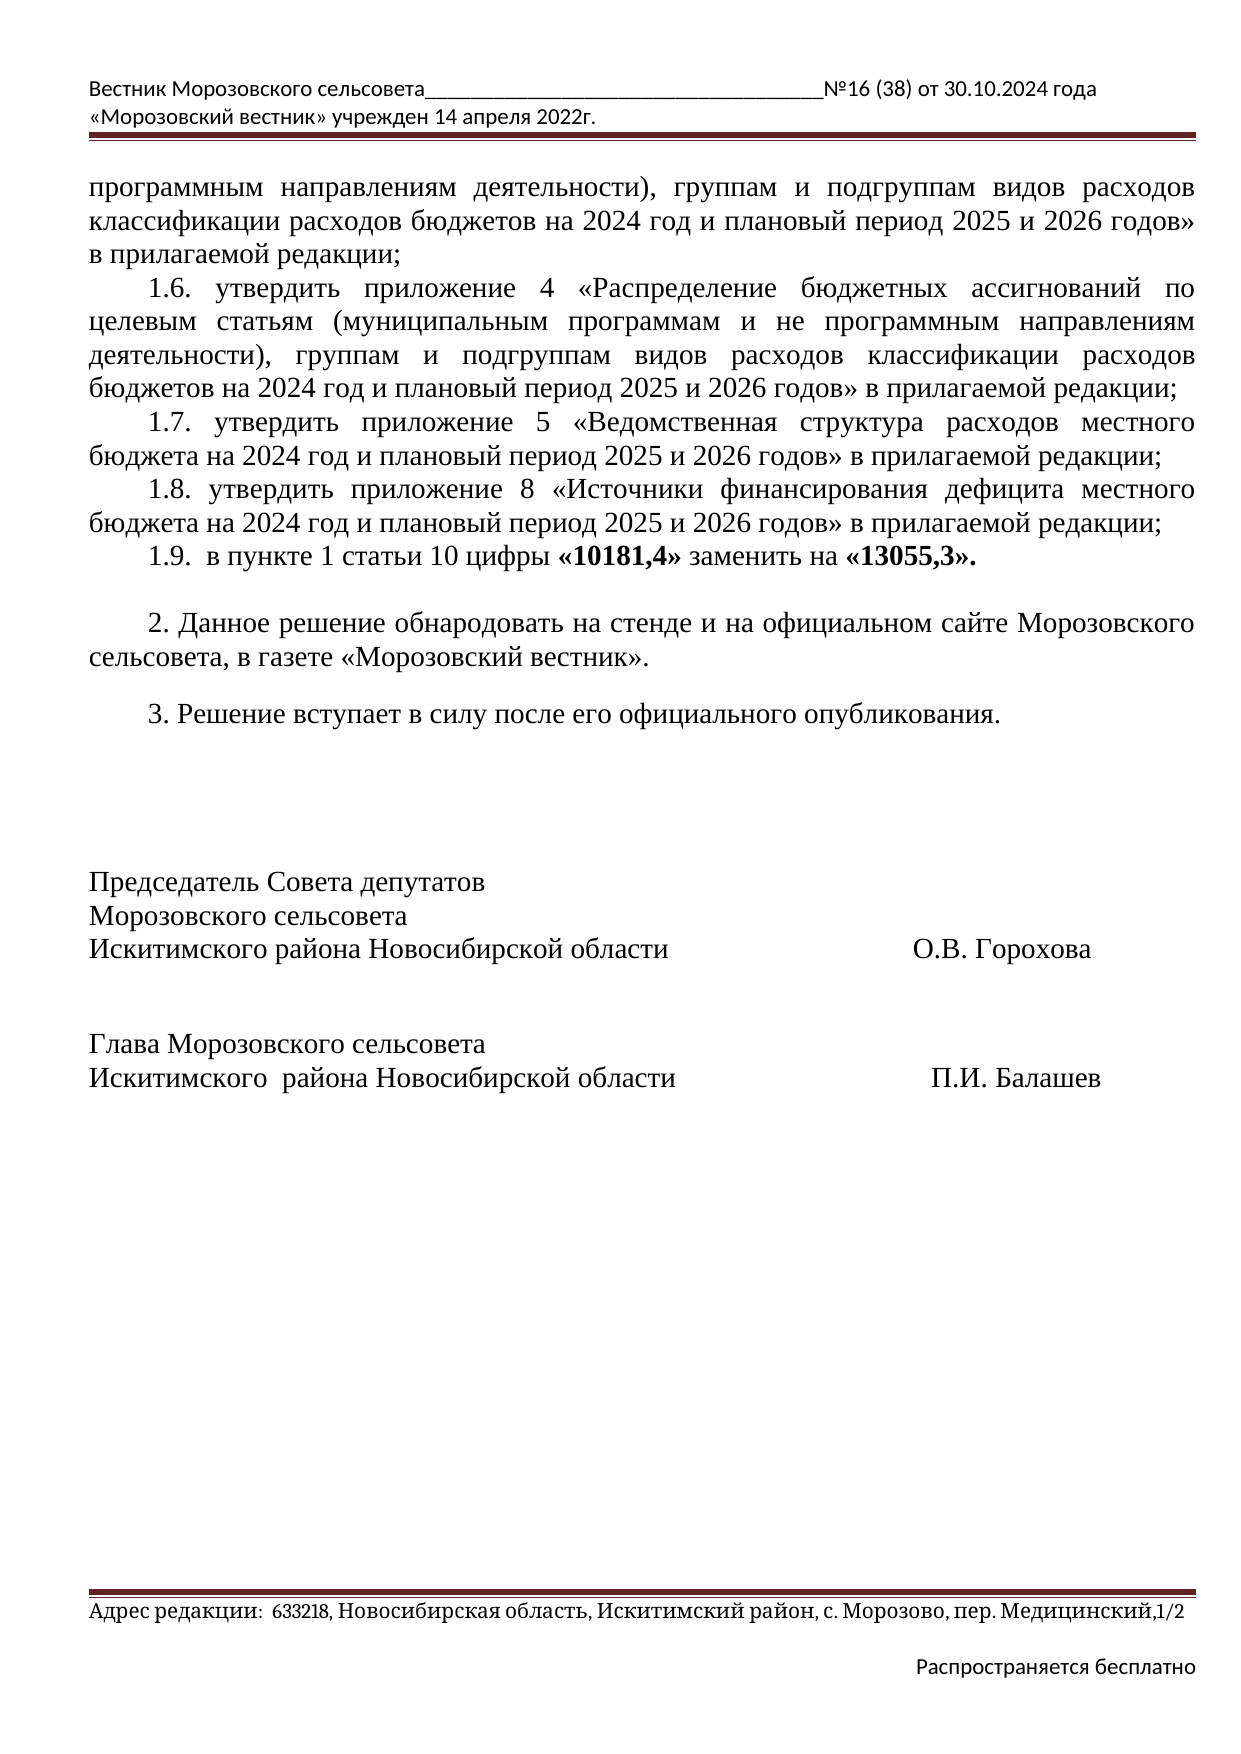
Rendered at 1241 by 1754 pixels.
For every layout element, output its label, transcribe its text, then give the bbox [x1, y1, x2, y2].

text Искитимского района Новосибирской области П.И. Балашев [89, 1060, 1196, 1093]
list 3. Решение вступает в силу после его официального опубликования. [89, 697, 1196, 730]
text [89, 169, 1196, 270]
list 1.9. в пункте 1 статьи 10 цифры «10181,4» заменить на «13055,3». [89, 538, 1196, 572]
list 2. Данное решение обнародовать на стенде и на официальном сайте Морозовского сельсовета, в газете «Морозовский вестник». [89, 605, 1196, 672]
text 1.8. утвердить приложение 8 «Источники финансирования дефицита местного бюджета на 2024 год и плановый период 2025 и 2026 годов» в прилагаемой редакции; [89, 471, 1196, 538]
text Искитимского района Новосибирской области О.В. Горохова [89, 931, 1196, 965]
text Морозовского сельсовета [89, 898, 1196, 931]
text 1.6. утвердить приложение 4 «Распределение бюджетных ассигнований по целевым статьям (муниципальным программам и не программным направлениям деятельности), группам и подгруппам видов расходов классификации расходов бюджетов на 2024 год и плановый период 2025 и 2026 годов» в прилагаемой редакции; [89, 270, 1196, 404]
text Глава Морозовского сельсовета [89, 1026, 1196, 1060]
text Председатель Совета депутатов [89, 864, 1196, 898]
text 1.7. утвердить приложение 5 «Ведомственная структура расходов местного бюджета на 2024 год и плановый период 2025 и 2026 годов» в прилагаемой редакции; [89, 404, 1196, 471]
